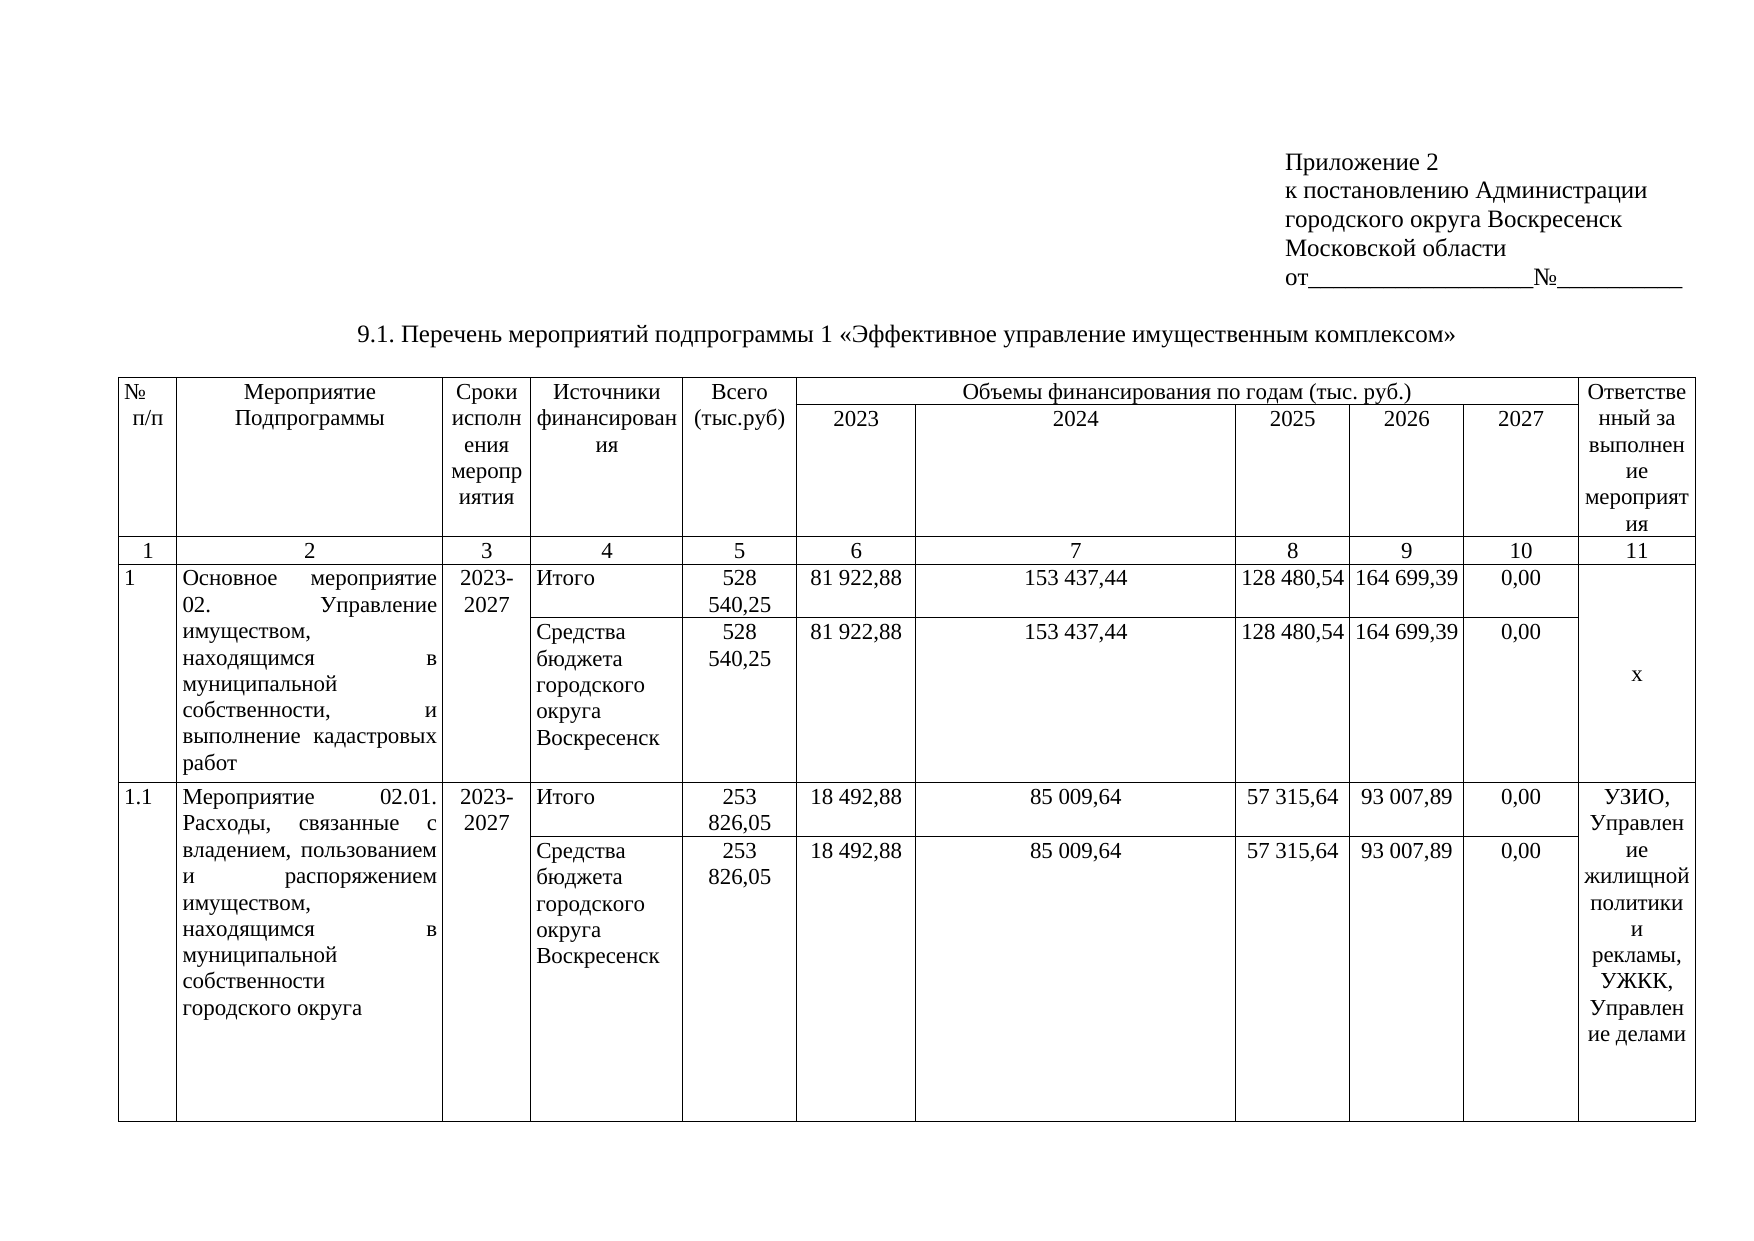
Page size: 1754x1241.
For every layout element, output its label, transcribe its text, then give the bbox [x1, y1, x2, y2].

table_cell 7 [916, 537, 1235, 563]
table_cell 2 [177, 537, 442, 563]
table_cell 93 007,89 [1350, 837, 1463, 1121]
table_cell 0,00 [1464, 565, 1578, 617]
table_cell 2024 [916, 405, 1235, 536]
table_cell 5 [683, 537, 796, 563]
table_cell 18 492,88 [797, 783, 915, 836]
text Московской области [118, 233, 1695, 262]
table_cell 3 [443, 537, 530, 563]
table_cell Основное мероприятие 02. Управление имуществом, находящимся в муниципальной собственности, и выполнение кадастровых работ [177, 565, 442, 782]
table_cell 1.1 [119, 783, 176, 1121]
text к постановлению Администрации [118, 176, 1695, 204]
table_cell 2023-2027 [443, 783, 530, 1121]
table_cell 2025 [1236, 405, 1349, 536]
table_header Объемы финансирования по годам (тыс. руб.) [797, 378, 1578, 404]
table_header Сроки исполнения мероприятия [443, 378, 530, 536]
table_cell 164 699,39 [1350, 618, 1463, 782]
table_cell 18 492,88 [797, 837, 915, 1121]
table_cell 153 437,44 [916, 565, 1235, 617]
table_header № п/п [119, 378, 176, 536]
table_cell УЗИО, Управление жилищной политики и рекламы, УЖКК, Управление делами [1579, 783, 1695, 1121]
table_cell х [1579, 565, 1695, 782]
table_cell Итого [531, 783, 682, 836]
table_cell 9 [1350, 537, 1463, 563]
table_cell 81 922,88 [797, 565, 915, 617]
table_cell 0,00 [1464, 837, 1578, 1121]
table_cell 0,00 [1464, 783, 1578, 836]
table_cell 4 [531, 537, 682, 563]
table_cell 81 922,88 [797, 618, 915, 782]
table_cell Средства бюджета городского округа Воскресенск [531, 837, 682, 1121]
table_cell 8 [1236, 537, 1349, 563]
text 9.1. Перечень мероприятий подпрограммы 1 «Эффективное управление имущественным комплексом» [118, 319, 1695, 348]
table_cell 93 007,89 [1350, 783, 1463, 836]
table_cell 1 [119, 537, 176, 563]
table_cell 2023 [797, 405, 915, 536]
table_cell 6 [797, 537, 915, 563]
table_cell 2027 [1464, 405, 1578, 536]
table_header Ответственный за выполнение мероприятия [1579, 378, 1695, 536]
table_cell 85 009,64 [916, 783, 1235, 836]
table_cell 153 437,44 [916, 618, 1235, 782]
table_cell Итого [531, 565, 682, 617]
table_cell 253 826,05 [683, 783, 796, 836]
table_cell 2026 [1350, 405, 1463, 536]
text от__________________№__________ [118, 262, 1695, 291]
table_cell 10 [1464, 537, 1578, 563]
table_cell 528 540,25 [683, 618, 796, 782]
text Приложение 2 [118, 147, 1695, 176]
table_cell 2023-2027 [443, 565, 530, 782]
table_cell 128 480,54 [1236, 565, 1349, 617]
table_header Мероприятие Подпрограммы [177, 378, 442, 536]
table_cell Средства бюджета городского округа Воскресенск [531, 618, 682, 782]
table_cell 1 [119, 565, 176, 782]
table_cell 528 540,25 [683, 565, 796, 617]
table_cell 128 480,54 [1236, 618, 1349, 782]
text городского округа Воскресенск [118, 204, 1695, 233]
table_cell 0,00 [1464, 618, 1578, 782]
table_cell 11 [1579, 537, 1695, 563]
table_cell Мероприятие 02.01. Расходы, связанные с владением, пользованием и распоряжением имуществом, находящимся в муниципальной собственности городского округа [177, 783, 442, 1121]
table_header Источники финансирования [531, 378, 682, 536]
table_cell 85 009,64 [916, 837, 1235, 1121]
table_header Всего (тыс.руб) [683, 378, 796, 536]
table_cell 57 315,64 [1236, 837, 1349, 1121]
table_cell 253 826,05 [683, 837, 796, 1121]
table_cell 57 315,64 [1236, 783, 1349, 836]
table_cell 164 699,39 [1350, 565, 1463, 617]
